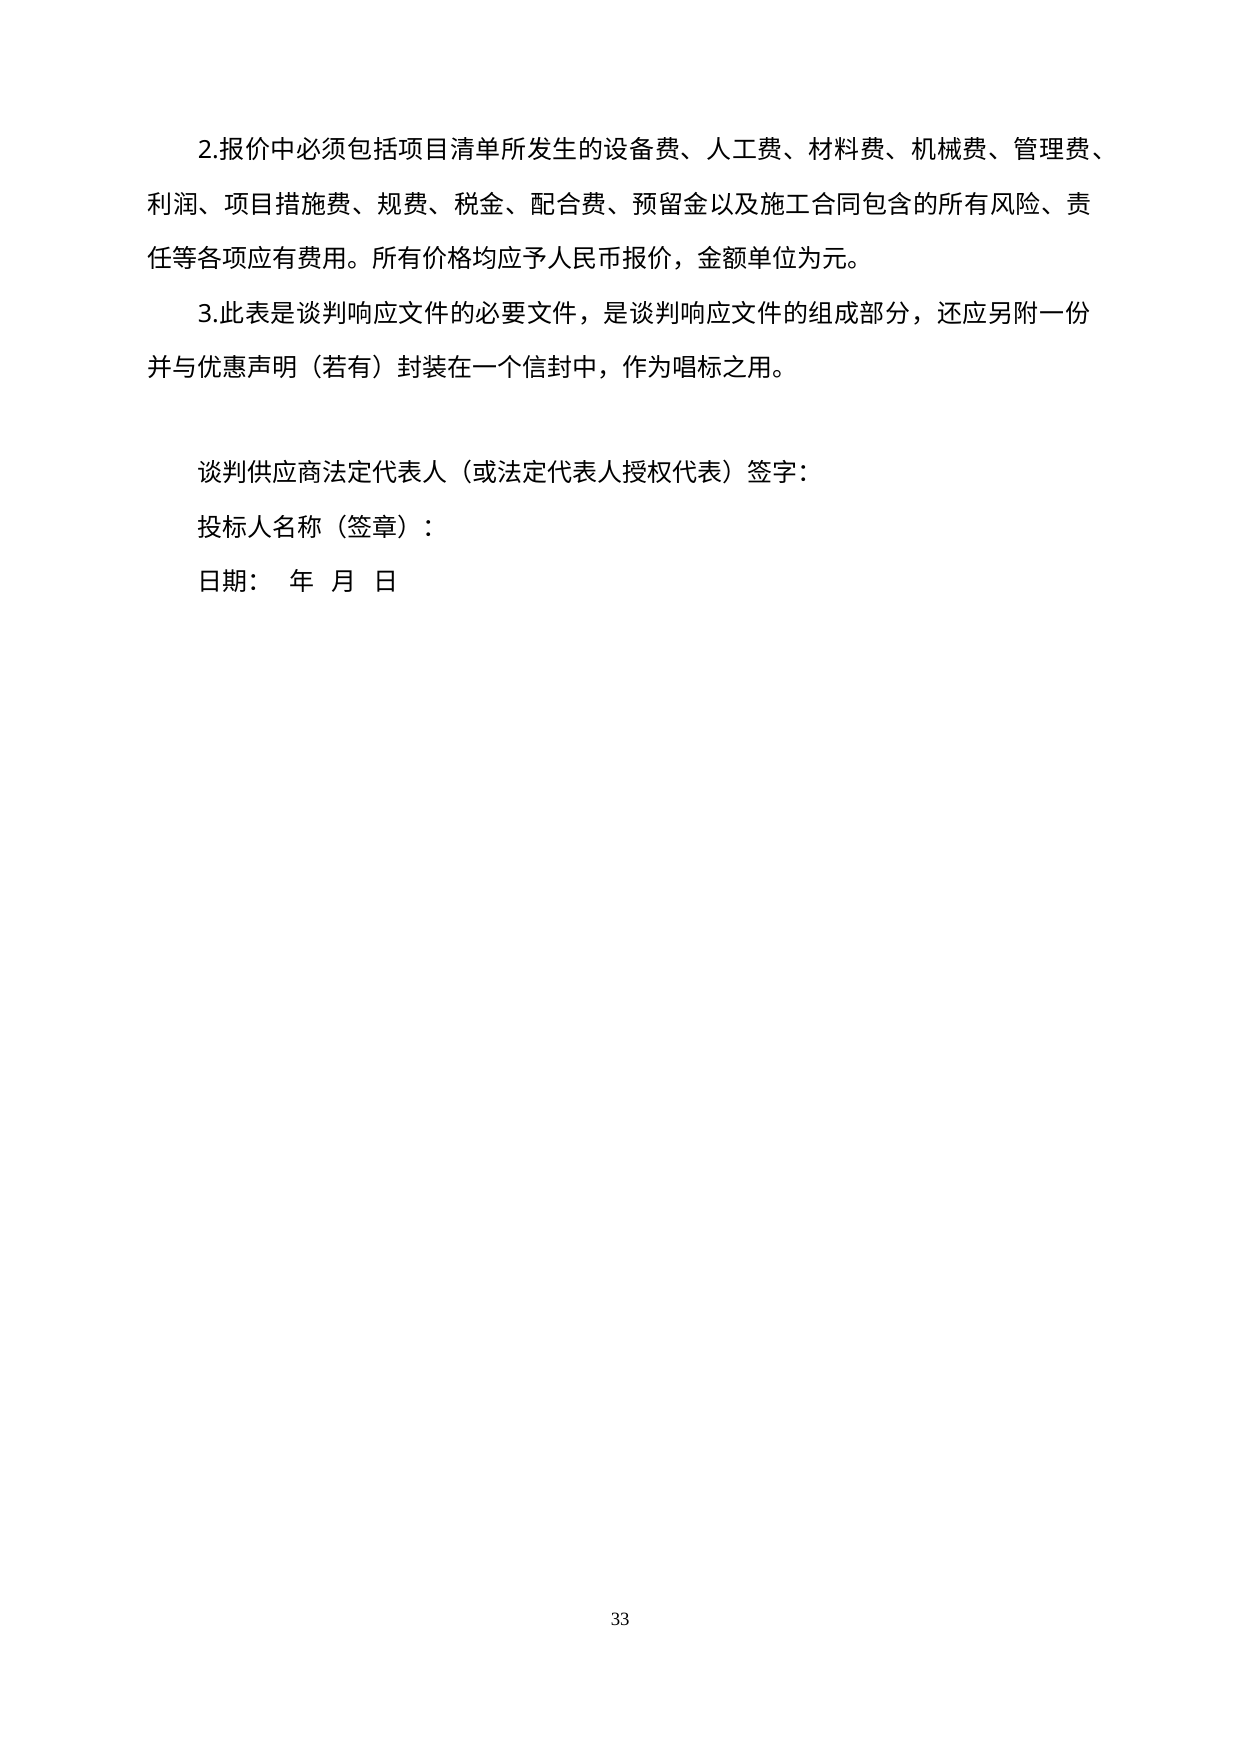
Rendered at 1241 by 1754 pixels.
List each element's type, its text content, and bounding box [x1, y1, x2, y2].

text 投标人名称（签章）： [148, 507, 1092, 543]
text 3.此表是谈判响应文件的必要文件，是谈判响应文件的组成部分，还应另附一份并与优惠声明（若有）封装在一个信封中，作为唱标之用。 [148, 293, 1092, 384]
text 谈判供应商法定代表人（或法定代表人授权代表）签字： [148, 453, 1092, 489]
text 2.报价中必须包括项目清单所发生的设备费、人工费、材料费、机械费、管理费、利润、项目措施费、规费、税金、配合费、预留金以及施工合同包含的所有风险、责任等各项应有费用。所有价格均应予人民币报价，金额单位为元。 [148, 130, 1092, 275]
text 日期： 年 月 日 [148, 562, 1092, 598]
